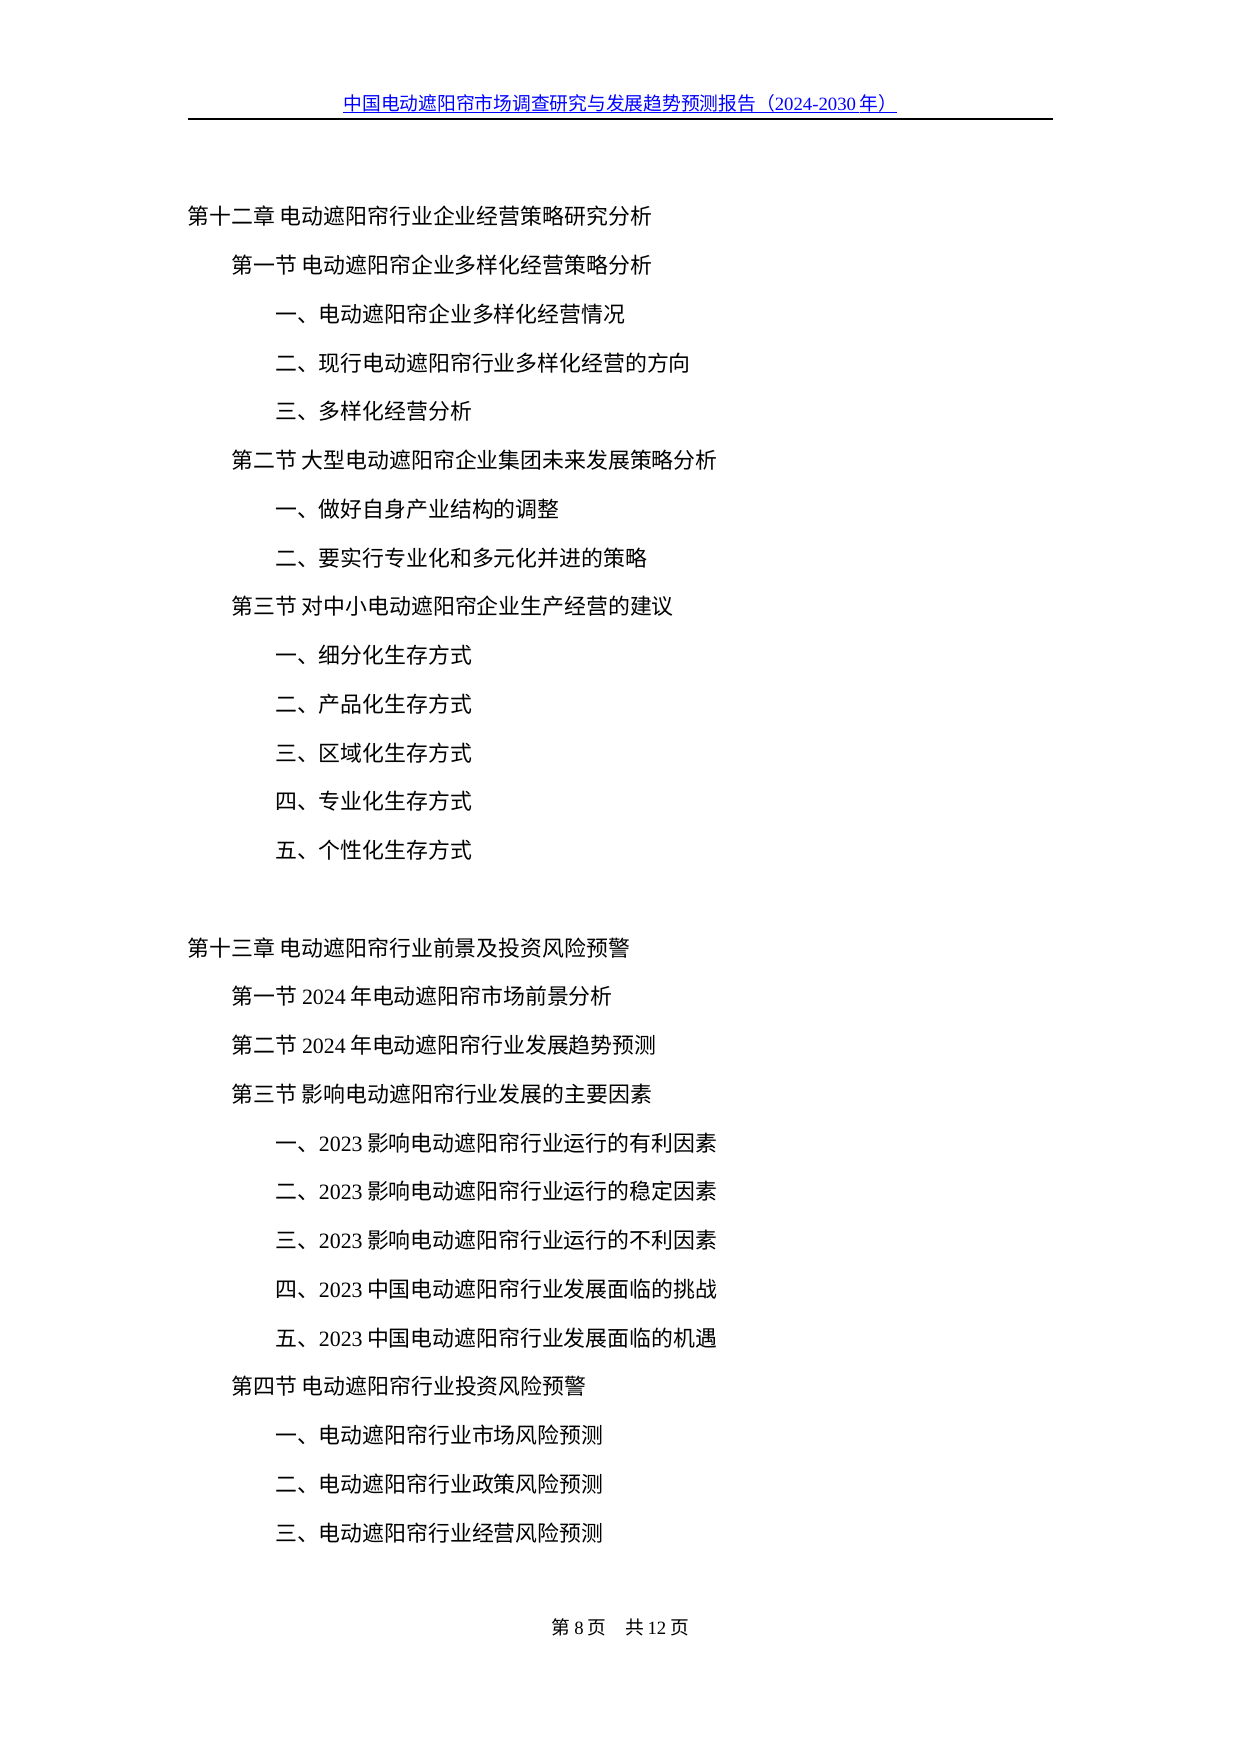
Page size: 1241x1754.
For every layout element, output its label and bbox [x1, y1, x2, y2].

text [187, 150, 1053, 1548]
